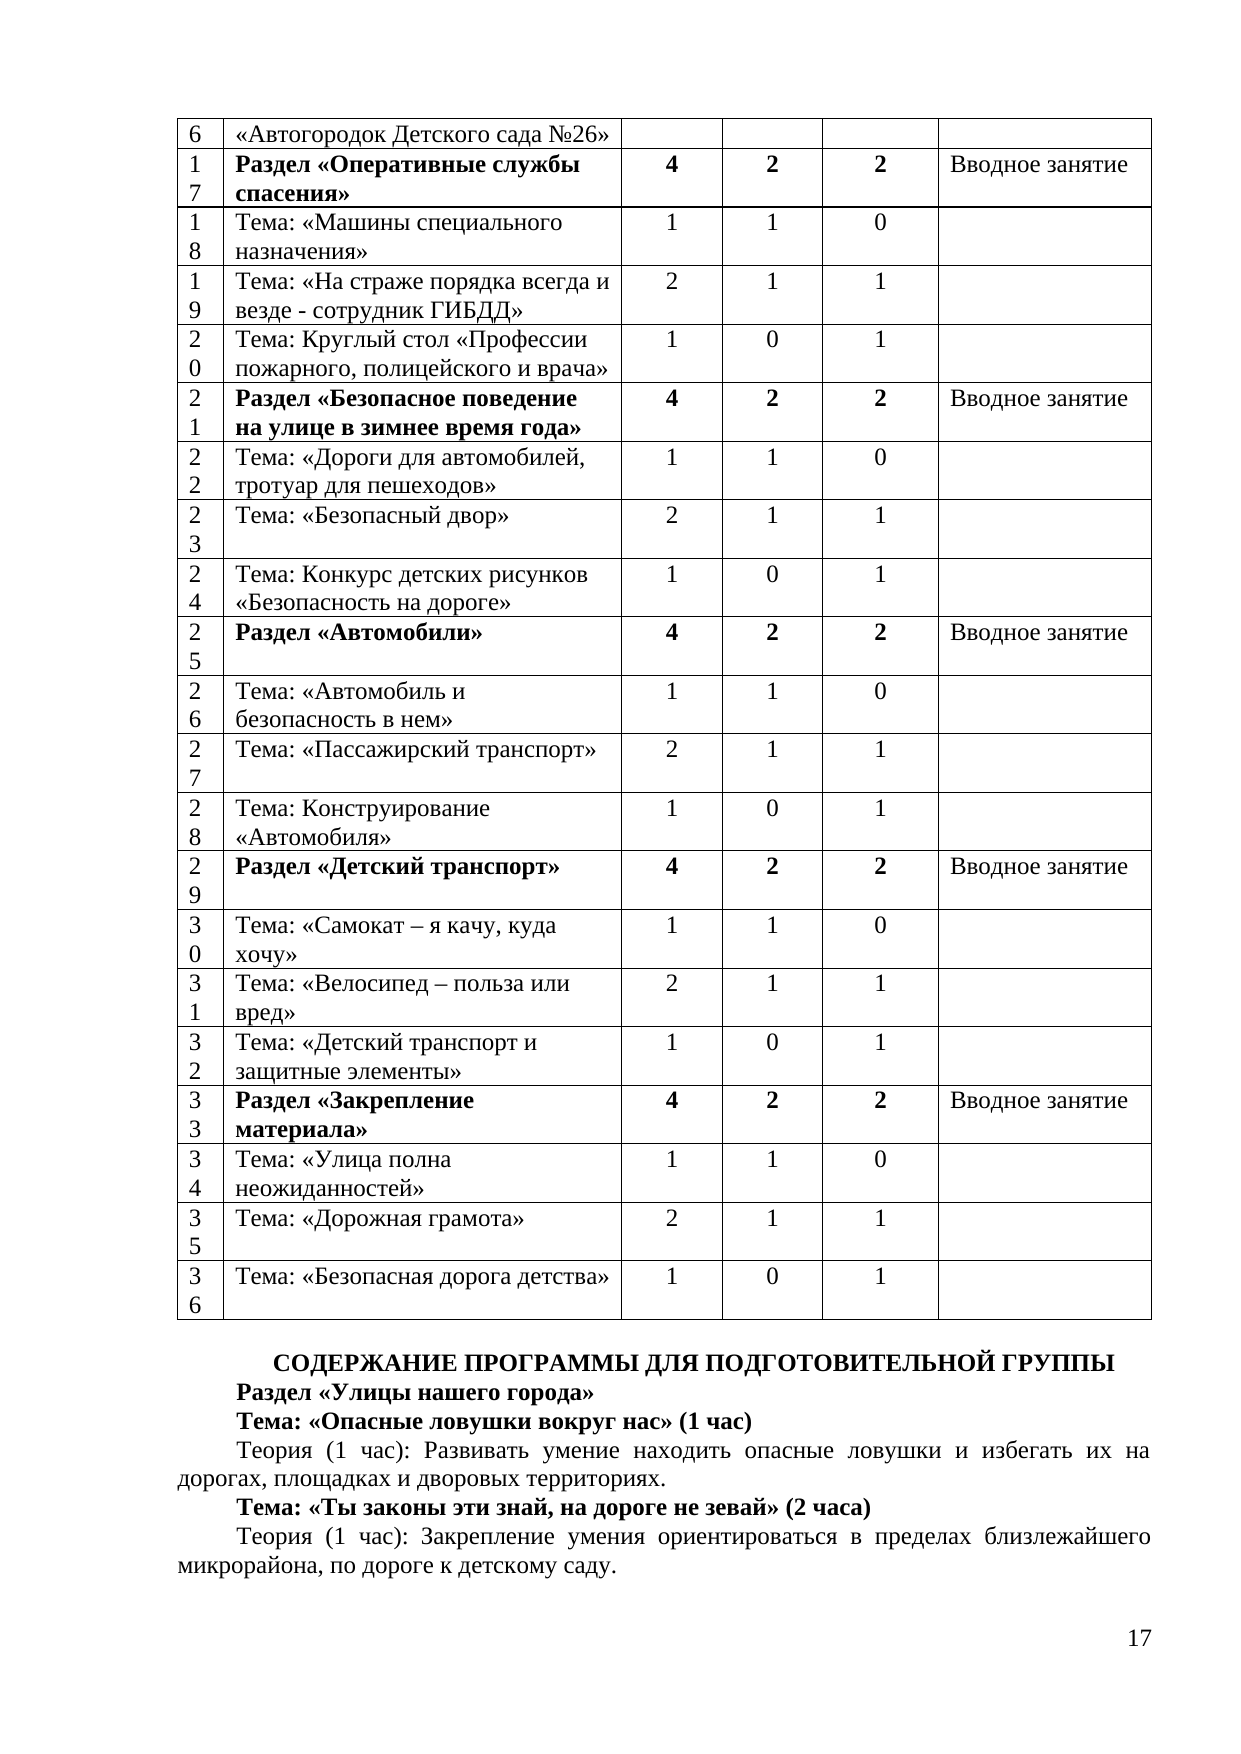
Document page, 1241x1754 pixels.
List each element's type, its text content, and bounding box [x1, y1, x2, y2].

table_cell [939, 559, 1151, 616]
table_cell 1 [823, 793, 938, 850]
table_cell Тема: «Безопасная дорога детства» [224, 1261, 621, 1319]
table_cell 2 [622, 969, 722, 1026]
table_cell 0 [723, 1261, 822, 1319]
table_cell Тема: «Самокат – я качу, куда хочу» [224, 910, 621, 967]
table_cell 1 [622, 208, 722, 265]
table_cell 0 [723, 793, 822, 850]
table_cell Тема: «Велосипед – польза или вред» [224, 969, 621, 1026]
table_cell Тема: «Дороги для автомобилей, тротуар для пешеходов» [224, 442, 621, 499]
table_cell 2 [622, 1203, 722, 1260]
table_cell Вводное занятие [939, 149, 1151, 206]
table_cell 1 [622, 793, 722, 850]
text Раздел «Улицы нашего города» [177, 1377, 1152, 1406]
table_cell 2 [723, 617, 822, 675]
table_cell 1 [723, 208, 822, 265]
table_cell 2 [622, 266, 722, 323]
table_cell Тема: «Дорожная грамота» [224, 1203, 621, 1260]
table_cell 0 [723, 119, 822, 148]
table_cell Тема: «На страже порядка всегда и везде - сотрудник ГИБДД» [224, 266, 621, 323]
table_cell 1 [723, 1144, 822, 1202]
table_cell Вводное занятие [939, 851, 1151, 909]
table_cell Раздел «Закрепление материала» [224, 1086, 621, 1143]
table_cell 28 [178, 793, 223, 850]
table_cell 1 [823, 1027, 938, 1084]
table_cell Раздел «Детский транспорт» [224, 851, 621, 909]
table_cell 1 [823, 325, 938, 382]
table_cell 17 [178, 149, 223, 206]
table_cell 2 [823, 1086, 938, 1143]
table_cell 1 [823, 559, 938, 616]
table_cell 1 [823, 500, 938, 558]
table_cell 4 [622, 149, 722, 206]
table_cell Вводное занятие [939, 383, 1151, 441]
table_cell Тема: «Машины специального назначения» [224, 208, 621, 265]
table_cell [939, 1144, 1151, 1202]
table_cell Раздел «Оперативные службы спасения» [224, 149, 621, 206]
table_cell 1 [823, 969, 938, 1026]
table_cell 0 [823, 442, 938, 499]
table_cell 1 [622, 442, 722, 499]
table_cell 1 [622, 1261, 722, 1319]
table_cell 0 [723, 1027, 822, 1084]
table_cell 19 [178, 266, 223, 323]
table_cell 2 [622, 734, 722, 792]
table_cell [939, 208, 1151, 265]
table_cell 0 [823, 208, 938, 265]
table_cell 2 [723, 149, 822, 206]
table_cell [939, 1027, 1151, 1084]
table_cell 1 [823, 119, 938, 148]
table_cell [939, 793, 1151, 850]
table_cell 32 [178, 1027, 223, 1084]
table_cell [939, 325, 1151, 382]
table_cell 0 [823, 910, 938, 967]
table_cell 2 [823, 149, 938, 206]
table_cell 1 [723, 734, 822, 792]
table_cell [939, 910, 1151, 967]
table_cell Тема: «Пассажирский транспорт» [224, 734, 621, 792]
table_cell 20 [178, 325, 223, 382]
table_cell Вводное занятие [939, 1086, 1151, 1143]
text Тема: «Ты законы эти знай, на дороге не зевай» (2 часа) [177, 1492, 1152, 1521]
table_cell 2 [622, 500, 722, 558]
table_cell 36 [178, 1261, 223, 1319]
table_cell 1 [823, 1261, 938, 1319]
table_cell 1 [723, 500, 822, 558]
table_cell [224, 119, 621, 148]
table_cell 2 [723, 383, 822, 441]
table_cell 2 [723, 1086, 822, 1143]
table_cell 35 [178, 1203, 223, 1260]
table_cell Тема: «Автомобиль и безопасность в нем» [224, 676, 621, 733]
table_cell 0 [823, 1144, 938, 1202]
table_cell 0 [823, 676, 938, 733]
table_cell 4 [622, 1086, 722, 1143]
table_cell 31 [178, 969, 223, 1026]
table_cell 4 [622, 851, 722, 909]
table_cell Тема: Круглый стол «Профессии пожарного, полицейского и врача» [224, 325, 621, 382]
text Теория (1 час): Развивать умение находить опасные ловушки и избегать их на дорогах, площадках и дворовых территориях. [177, 1435, 1152, 1492]
table_cell Раздел «Безопасное поведение на улице в зимнее время года» [224, 383, 621, 441]
table_cell Раздел «Автомобили» [224, 617, 621, 675]
table_cell Тема: «Детский транспорт и защитные элементы» [224, 1027, 621, 1084]
table_cell 23 [178, 500, 223, 558]
table_cell 24 [178, 559, 223, 616]
table_cell 2 [823, 383, 938, 441]
table_cell 1 [723, 1203, 822, 1260]
table_cell 18 [178, 208, 223, 265]
table_cell 25 [178, 617, 223, 675]
table_cell 16 [178, 119, 223, 148]
table_cell 2 [823, 617, 938, 675]
table_cell 1 [723, 266, 822, 323]
table_cell Тема: Конкурс детских рисунков «Безопасность на дороге» [224, 559, 621, 616]
table_cell 1 [622, 676, 722, 733]
table_cell 1 [823, 266, 938, 323]
table_cell [939, 442, 1151, 499]
table_cell 4 [622, 617, 722, 675]
table_cell 4 [622, 383, 722, 441]
table_cell 26 [178, 676, 223, 733]
table_cell 0 [723, 559, 822, 616]
table_cell [939, 266, 1151, 323]
table_cell 30 [178, 910, 223, 967]
table_cell [939, 676, 1151, 733]
table_cell 1 [823, 1203, 938, 1260]
table_cell 1 [622, 910, 722, 967]
table_cell 27 [178, 734, 223, 792]
text СОДЕРЖАНИЕ ПРОГРАММЫ ДЛЯ ПОДГОТОВИТЕЛЬНОЙ ГРУППЫ [177, 1348, 1152, 1377]
table_cell 1 [622, 325, 722, 382]
table_cell 1 [622, 559, 722, 616]
table_cell [939, 734, 1151, 792]
table_cell 22 [178, 442, 223, 499]
table_cell 21 [178, 383, 223, 441]
table_cell 0 [723, 325, 822, 382]
table_cell 33 [178, 1086, 223, 1143]
table_cell 2 [823, 851, 938, 909]
table_cell 1 [723, 442, 822, 499]
text Теория (1 час): Закрепление умения ориентироваться в пределах близлежайшего микрорайона, по дороге к детскому саду. [177, 1521, 1152, 1578]
table_cell 2 [723, 851, 822, 909]
table_cell [939, 1203, 1151, 1260]
table_cell 1 [723, 910, 822, 967]
table_cell [939, 969, 1151, 1026]
table_cell 29 [178, 851, 223, 909]
table_cell 1 [622, 1027, 722, 1084]
table_cell 1 [622, 119, 722, 148]
table_cell 1 [622, 1144, 722, 1202]
table_cell 34 [178, 1144, 223, 1202]
table_cell [939, 1261, 1151, 1319]
table_cell 1 [723, 969, 822, 1026]
table_cell 1 [823, 734, 938, 792]
table_cell Тема: «Безопасный двор» [224, 500, 621, 558]
text Тема: «Опасные ловушки вокруг нас» (1 час) [177, 1406, 1152, 1435]
table_cell [939, 500, 1151, 558]
table_cell [939, 119, 1151, 148]
table_cell Тема: Конструирование «Автомобиля» [224, 793, 621, 850]
table_cell Тема: «Улица полна неожиданностей» [224, 1144, 621, 1202]
table_cell Вводное занятие [939, 617, 1151, 675]
table_cell 1 [723, 676, 822, 733]
